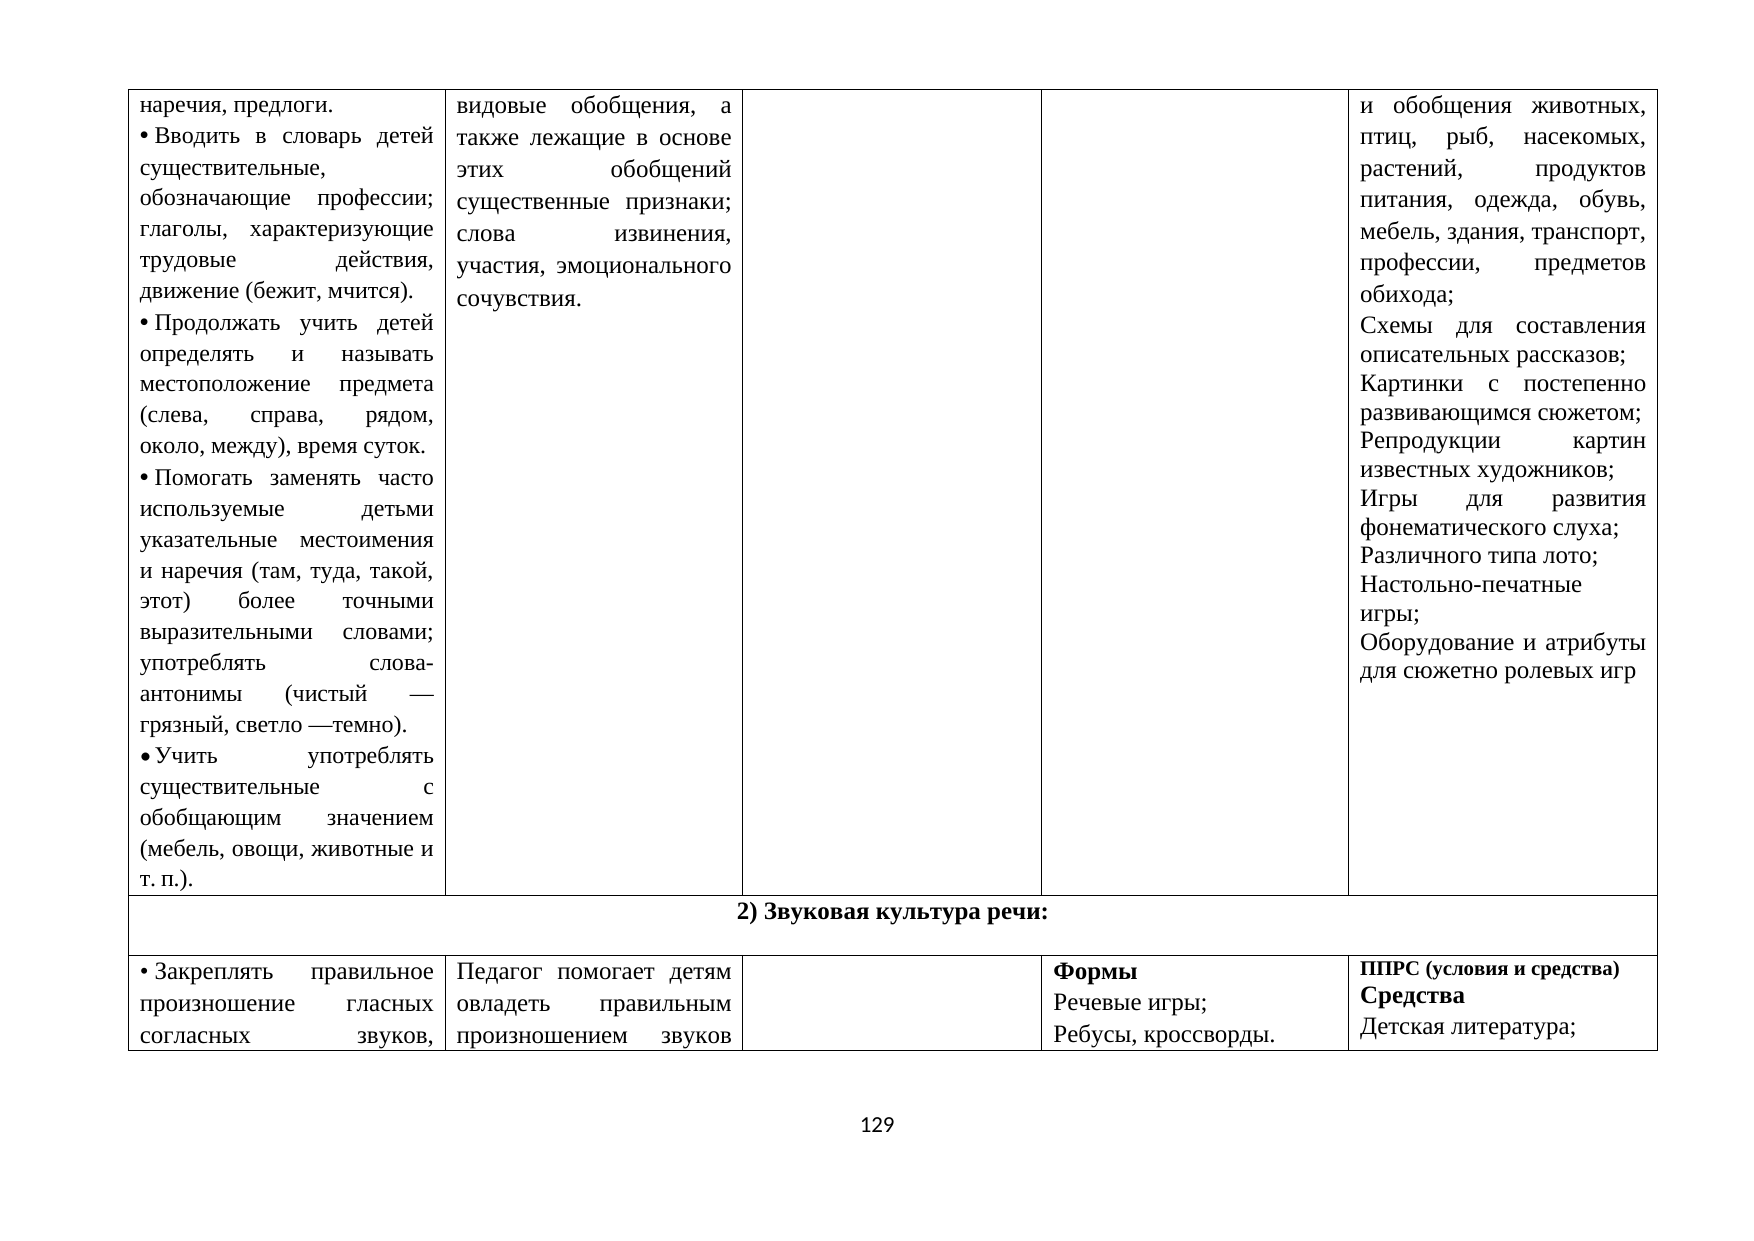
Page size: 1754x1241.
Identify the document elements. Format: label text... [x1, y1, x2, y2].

table_cell 2) Звуковая культура речи: [129, 896, 1657, 955]
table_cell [1042, 956, 1348, 1050]
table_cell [743, 90, 1041, 895]
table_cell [129, 90, 445, 895]
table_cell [1349, 956, 1657, 1050]
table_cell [129, 956, 445, 1050]
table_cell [1042, 90, 1348, 895]
table_cell [743, 956, 1041, 1050]
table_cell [446, 90, 742, 895]
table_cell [1349, 90, 1657, 895]
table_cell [446, 956, 742, 1050]
